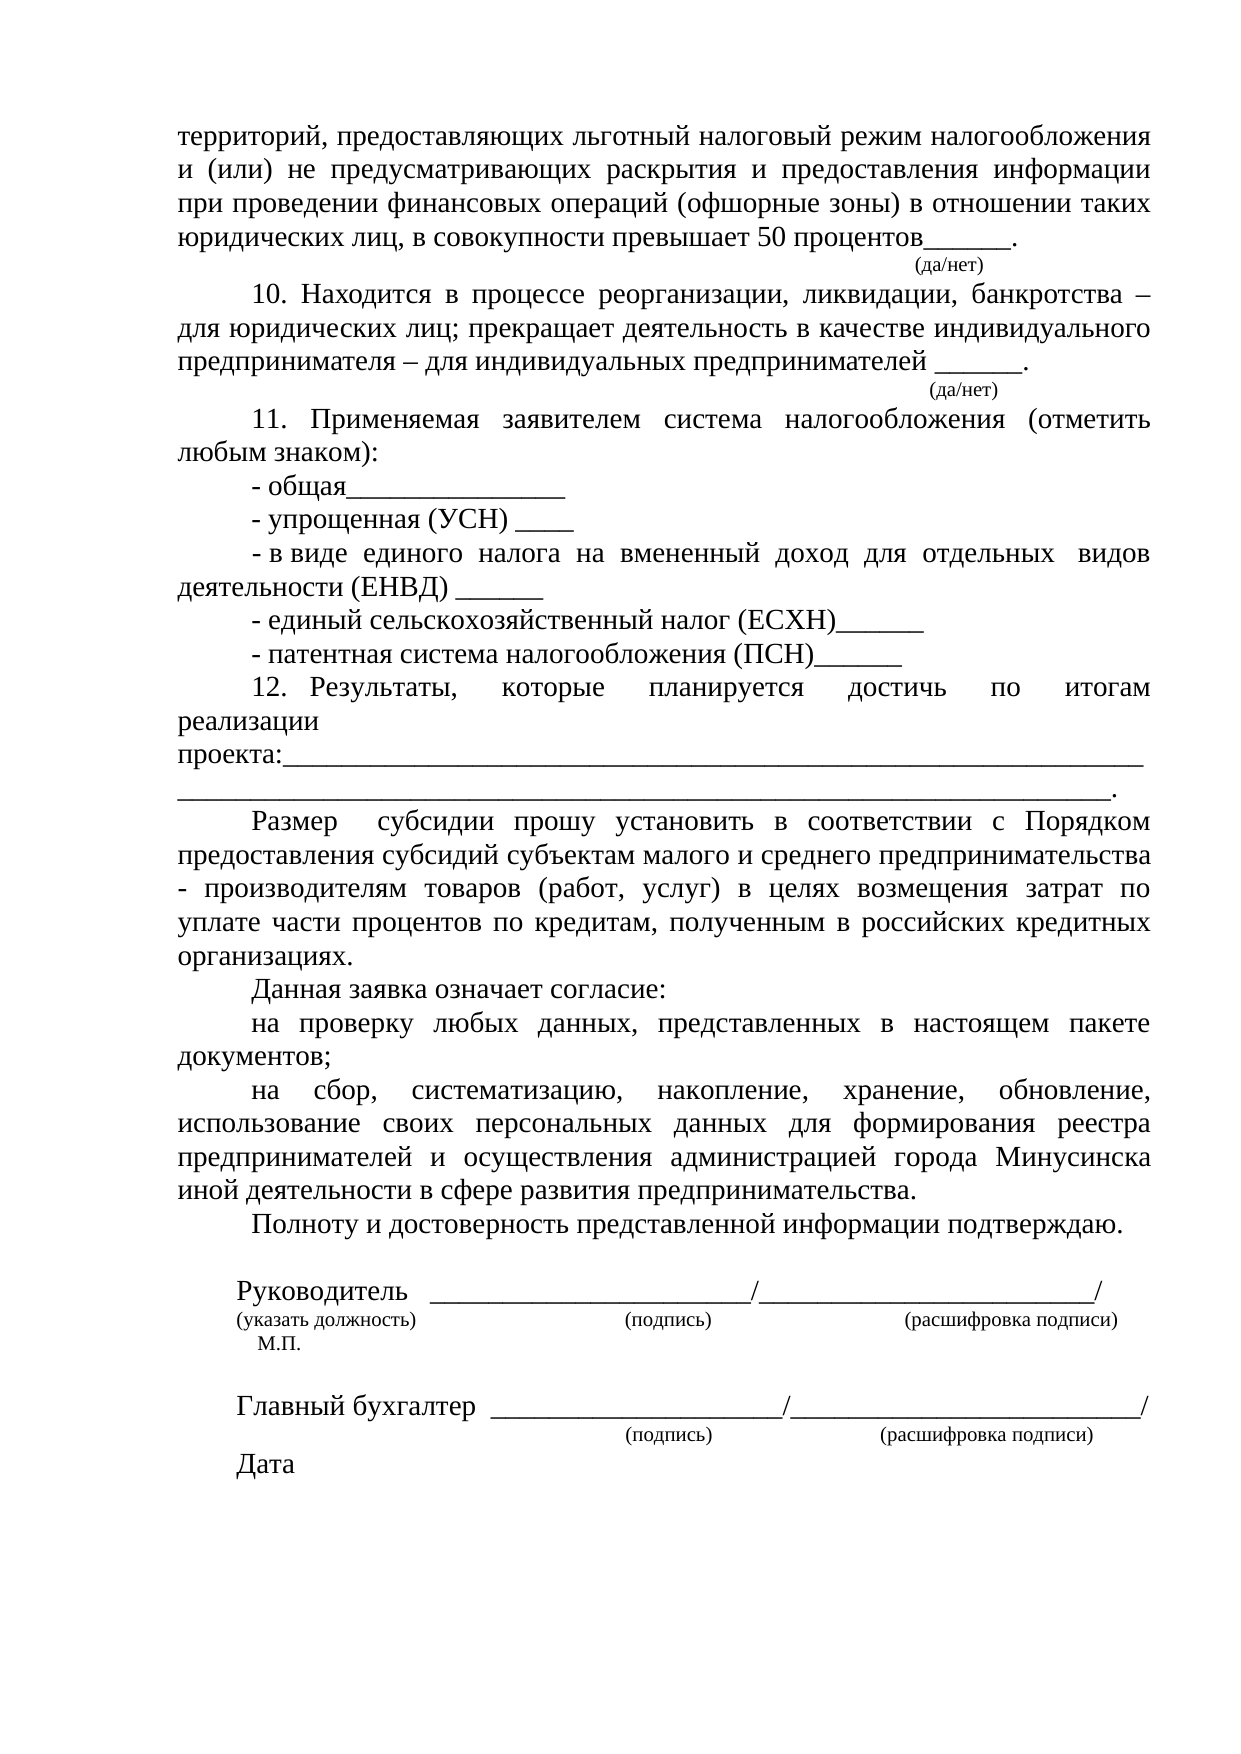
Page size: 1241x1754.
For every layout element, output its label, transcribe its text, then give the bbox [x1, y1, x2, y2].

text - упрощенная (УСН) ____ [177, 502, 1152, 535]
text (подпись) (расшифровка подписи) [118, 1422, 1152, 1446]
text - единый сельскохозяйственный налог (ЕСХН)______ [177, 602, 1152, 636]
text М.П. [177, 1331, 1152, 1355]
text - в виде единого налога на вмененный доход для отдельных видов деятельности (ЕНВД) ______ [177, 535, 1152, 602]
text 12. Результаты, которые планируется достичь по итогам реализации проекта:___________________________________________________________________________________________________________________________. [177, 669, 1152, 803]
text (да/нет) [177, 377, 1152, 401]
text (указать должность) (подпись) (расшифровка подписи) [177, 1307, 1152, 1331]
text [177, 118, 1152, 252]
text - общая_______________ [177, 468, 1152, 502]
text на проверку любых данных, представленных в настоящем пакете документов; [177, 1005, 1152, 1072]
text Дата [177, 1446, 1152, 1479]
text на сбор, систематизацию, накопление, хранение, обновление, использование своих персональных данных для формирования реестра предпринимателей и осуществления администрацией города Минусинска иной деятельности в сфере развития предпринимательства. [177, 1072, 1152, 1206]
text Главный бухгалтер ____________________/________________________/ [177, 1388, 1152, 1422]
text Руководитель ______________________/_______________________/ [177, 1273, 1152, 1307]
text (да/нет) [177, 252, 1152, 276]
text 11. Применяемая заявителем система налогообложения (отметить любым знаком): [177, 401, 1152, 468]
text Полноту и достоверность представленной информации подтверждаю. [177, 1206, 1152, 1239]
text - патентная система налогообложения (ПСН)______ [177, 636, 1152, 669]
text Размер субсидии прошу установить в соответствии с Порядком предоставления субсидий субъектам малого и среднего предпринимательства - производителям товаров (работ, услуг) в целях возмещения затрат по уплате части процентов по кредитам, полученным в российских кредитных организациях. [177, 803, 1152, 971]
text 10. Находится в процессе реорганизации, ликвидации, банкротства – для юридических лиц; прекращает деятельность в качестве индивидуального предпринимателя – для индивидуальных предпринимателей ______. [177, 276, 1152, 377]
text Данная заявка означает согласие: [177, 971, 1152, 1005]
